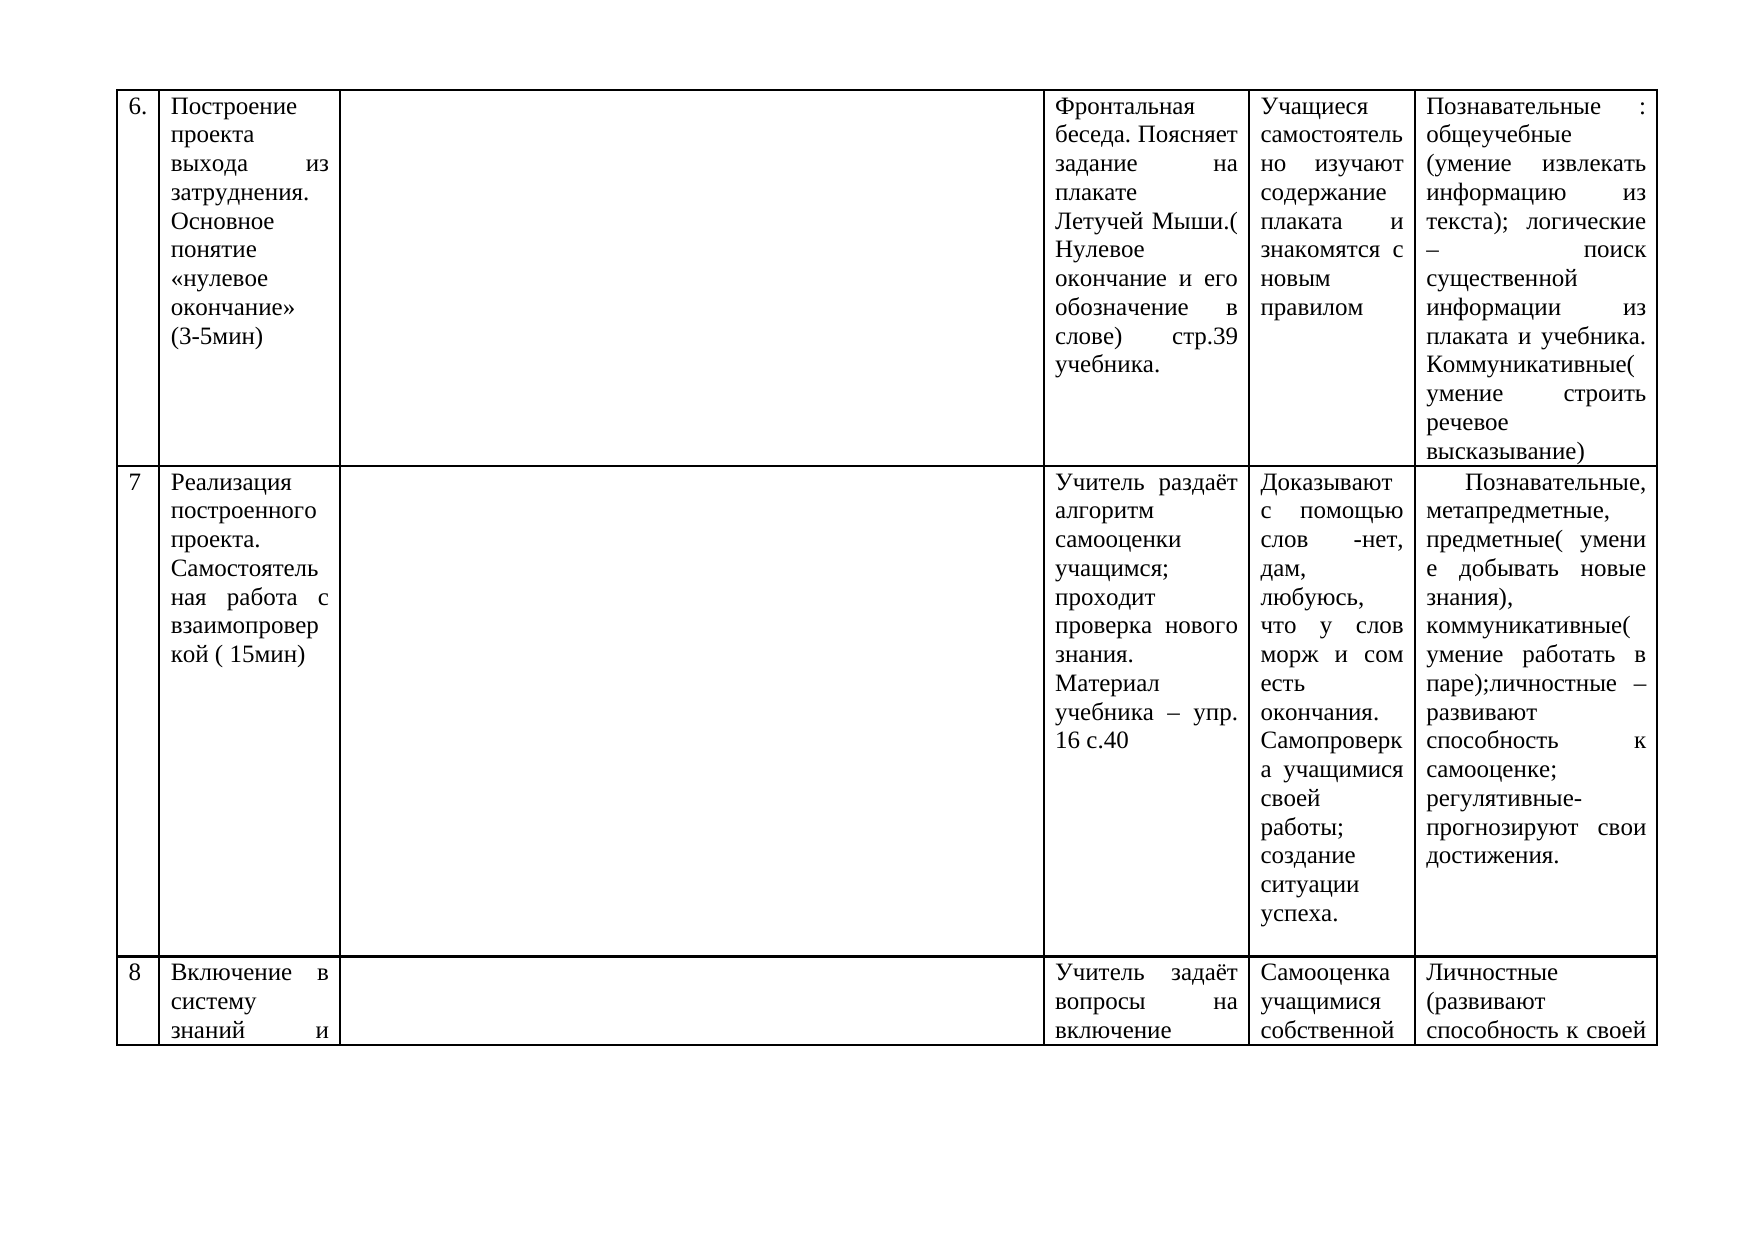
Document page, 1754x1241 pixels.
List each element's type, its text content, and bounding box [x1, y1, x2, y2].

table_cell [1416, 958, 1656, 1044]
table_cell [341, 91, 1043, 464]
table_cell 8 [118, 958, 158, 1044]
table_cell Доказывают с помощью слов -нет, дам, любуюсь, что у слов морж и сом есть окончания. Самопроверка учащимися своей работы; создание ситуации успеха. [1250, 467, 1414, 955]
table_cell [1250, 958, 1414, 1044]
table_cell Учитель раздаёт алгоритм самооценки учащимся; проходит проверка нового знания. Материал учебника – упр. 16 с.40 [1045, 467, 1248, 955]
table_cell Познавательные : общеучебные (умение извлекать информацию из текста); логические – поиск существенной информации из плаката и учебника. Коммуникативные(умение строить речевое высказывание) [1416, 91, 1656, 464]
table_cell Фронтальная беседа. Поясняет задание на плакате Летучей Мыши.( Нулевое окончание и его обозначение в слове) стр.39 учебника. [1045, 91, 1248, 464]
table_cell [160, 958, 339, 1044]
table_cell Познавательные, метапредметные, предметные( умение добывать новые знания), коммуникативные( умение работать в паре);личностные –развивают способность к самооценке; регулятивные- прогнозируют свои достижения. [1416, 467, 1656, 955]
table_cell Построение проекта выхода из затруднения. Основное понятие «нулевое окончание» (3-5мин) [160, 91, 339, 464]
table_cell Учащиеся самостоятельно изучают содержание плаката и знакомятся с новым правилом [1250, 91, 1414, 464]
table_cell 7 [118, 467, 158, 955]
table_cell [341, 467, 1043, 955]
table_cell Реализация построенного проекта. Самостоятельная работа с взаимопроверкой ( 15мин) [160, 467, 339, 955]
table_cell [1045, 958, 1248, 1044]
table_cell 6. [118, 91, 158, 464]
table_cell [341, 958, 1043, 1044]
